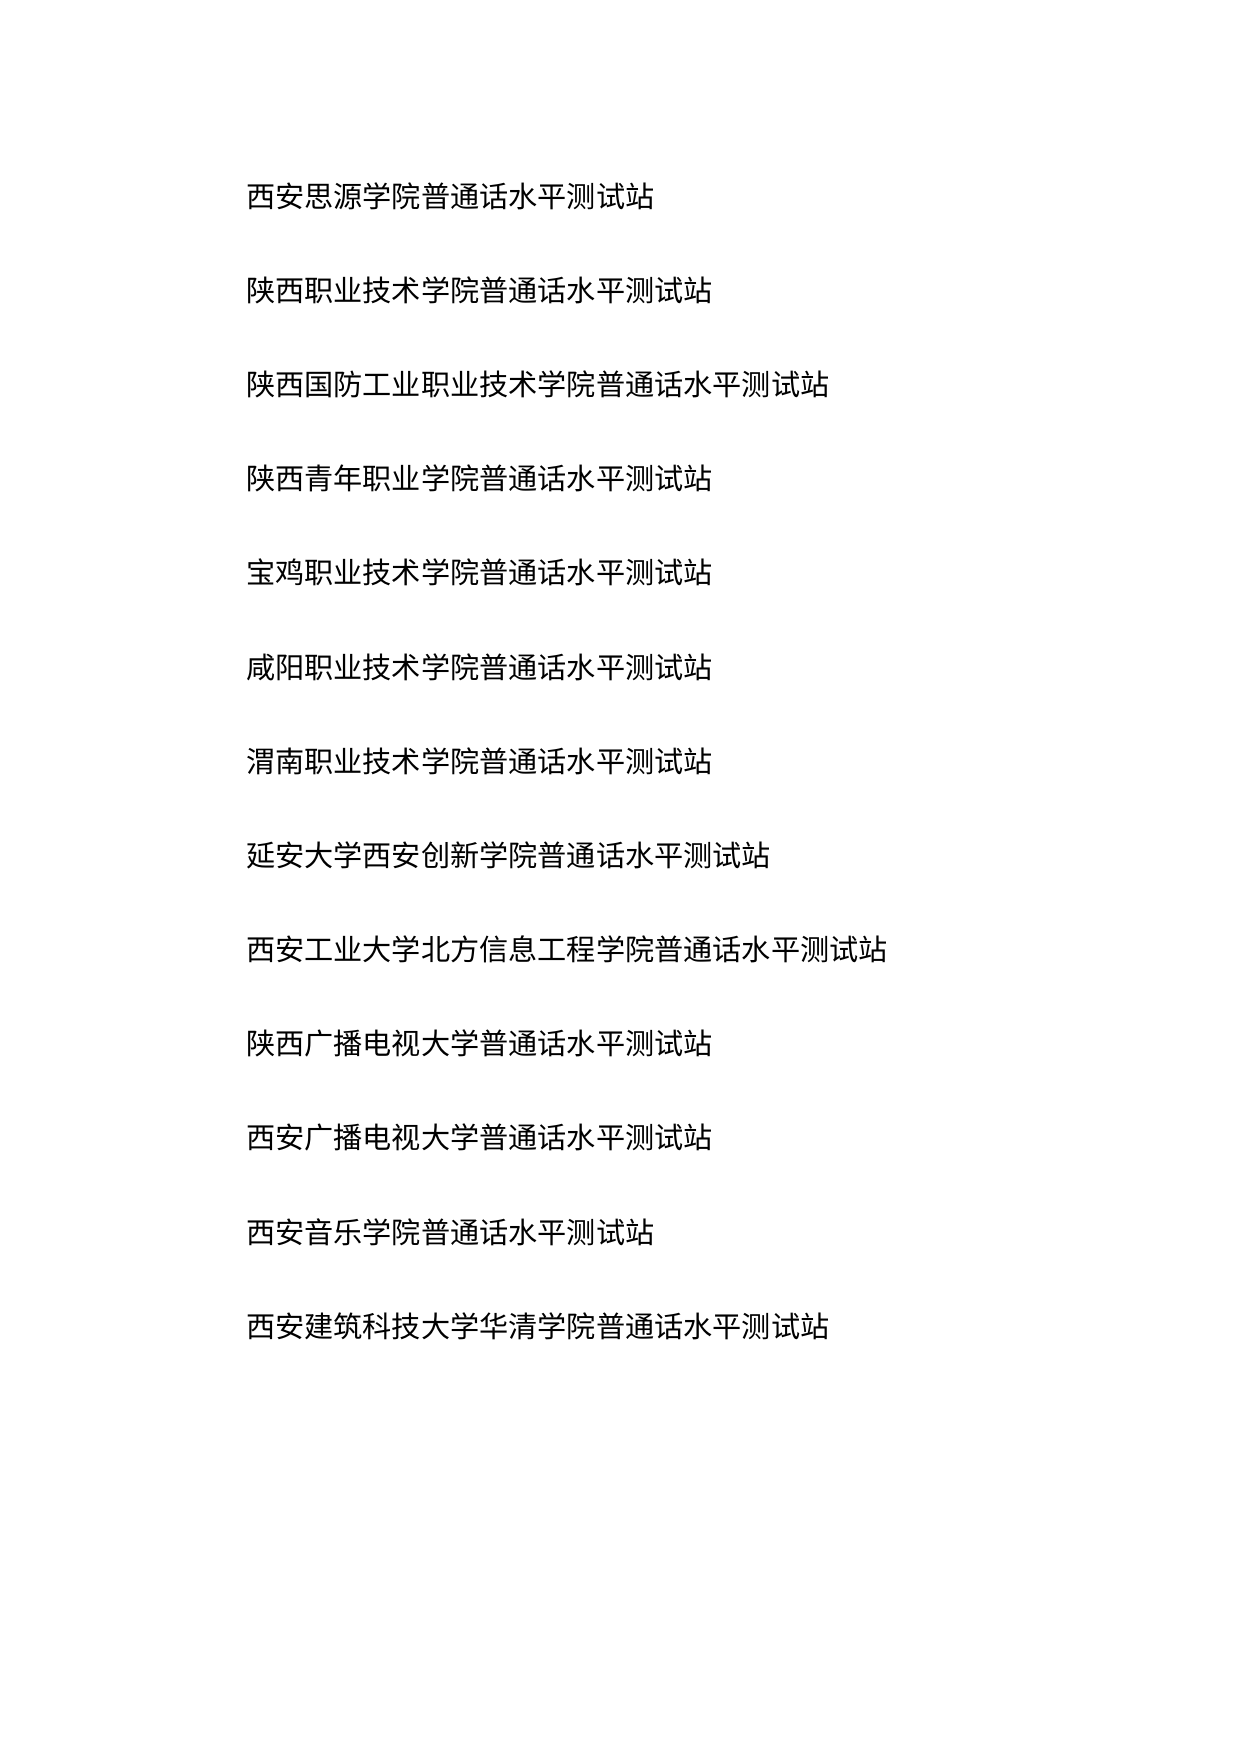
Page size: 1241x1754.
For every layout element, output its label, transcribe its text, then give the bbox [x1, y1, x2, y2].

text 陕西青年职业学院普通话水平测试站 [187, 444, 1053, 509]
text 西安广播电视大学普通话水平测试站 [187, 1104, 1053, 1169]
text 西安音乐学院普通话水平测试站 [187, 1198, 1053, 1263]
text 渭南职业技术学院普通话水平测试站 [187, 727, 1053, 792]
text 陕西职业技术学院普通话水平测试站 [187, 256, 1053, 321]
text 宝鸡职业技术学院普通话水平测试站 [187, 539, 1053, 604]
text 西安思源学院普通话水平测试站 [187, 162, 1053, 227]
text 西安工业大学北方信息工程学院普通话水平测试站 [187, 915, 1053, 980]
text 陕西国防工业职业技术学院普通话水平测试站 [187, 350, 1053, 415]
text 延安大学西安创新学院普通话水平测试站 [187, 821, 1053, 886]
text 咸阳职业技术学院普通话水平测试站 [187, 633, 1053, 698]
text 陕西广播电视大学普通话水平测试站 [187, 1009, 1053, 1074]
text 西安建筑科技大学华清学院普通话水平测试站 [187, 1292, 1053, 1357]
